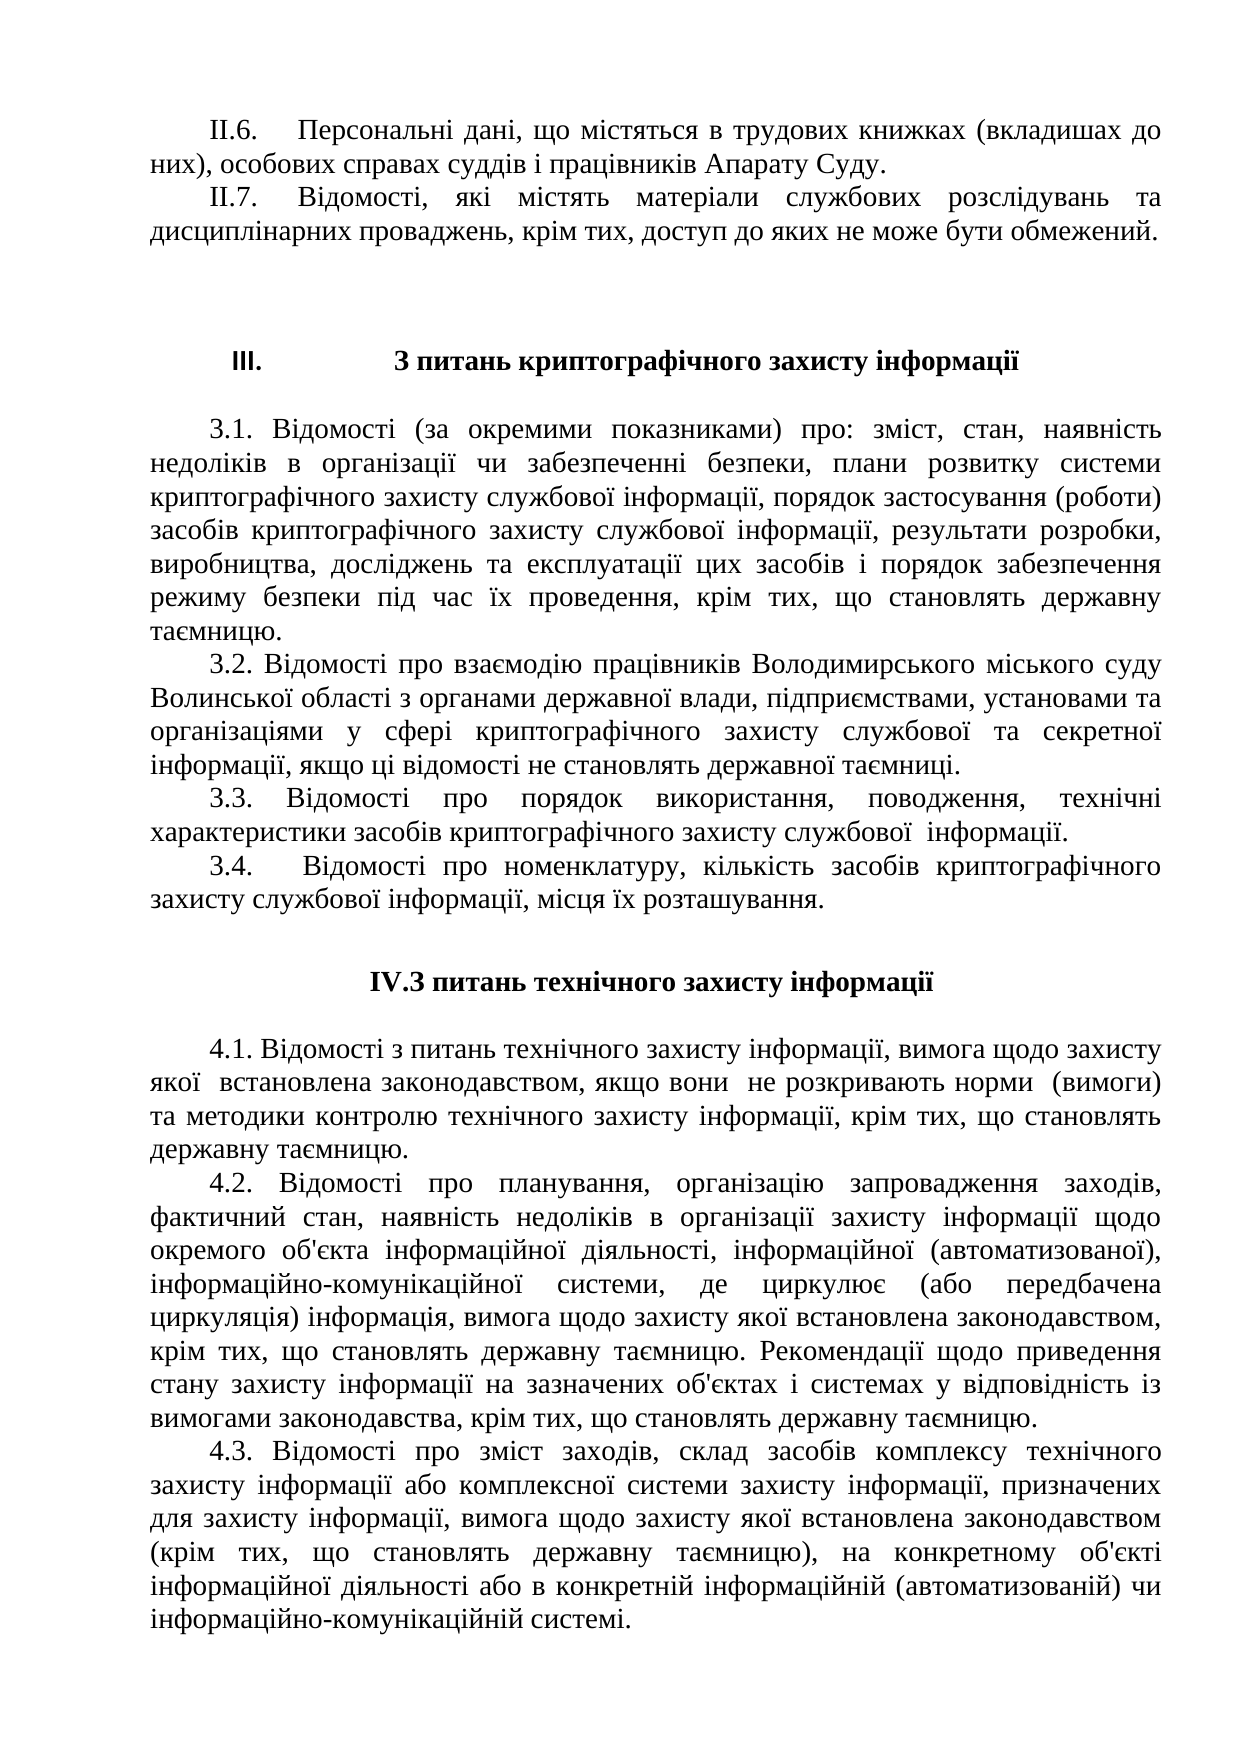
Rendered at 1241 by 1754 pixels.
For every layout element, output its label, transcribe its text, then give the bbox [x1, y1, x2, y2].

text 3.3. Відомості про порядок використання, поводження, технічні характеристики засобів криптографічного захисту службової інформації. [150, 781, 1162, 848]
text 4.3. Відомості про зміст заходів, склад засобів комплексу технічного захисту інформації або комплексної системи захисту інформації, призначених для захисту інформації, вимога щодо захисту якої встановлена законодавством (крім тих, що становлять державну таємницю), на конкретному об'єкті інформаційної діяльності або в конкретній інформаційній (автоматизованій) чи інформаційно-комунікаційній системі. [150, 1433, 1162, 1635]
text IV.З питань технічного захисту інформації [187, 964, 1116, 997]
text 4.2. Відомості про планування, організацію запровадження заходів, фактичний стан, наявність недоліків в організації захисту інформації щодо окремого об'єкта інформаційної діяльності, інформаційної (автоматизованої), інформаційно-комунікаційної системи, де циркулює (або передбачена циркуляція) інформація, вимога щодо захисту якої встановлена законодавством, крім тих, що становлять державну таємницю. Рекомендації щодо приведення стану захисту інформації на зазначених об'єктах і системах у відповідність із вимогами законодавства, крім тих, що становлять державну таємницю. [150, 1165, 1162, 1433]
text 4.1. Відомості з питань технічного захисту інформації, вимога щодо захисту якої встановлена законодавством, якщо вони не розкривають норми (вимоги) та методики контролю технічного захисту інформації, крім тих, що становлять державну таємницю. [150, 1031, 1162, 1165]
list З питань криптографічного захисту інформації [135, 342, 1116, 378]
text 3.1. Відомості (за окремими показниками) про: зміст, стан, наявність недоліків в організації чи забезпеченні безпеки, плани розвитку системи криптографічного захисту службової інформації, порядок застосування (роботи) засобів криптографічного захисту службової інформації, результати розробки, виробництва, досліджень та експлуатації цих засобів і порядок забезпечення режиму безпеки під час їх проведення, крім тих, що становлять державну таємницю. [150, 412, 1162, 646]
list Персональні дані, що містяться в трудових книжках (вкладишах до них), особових справах суддів і працівників Апарату Суду. [150, 112, 1162, 179]
list Відомості, які містять матеріали службових розслідувань та дисциплінарних проваджень, крім тих, доступ до яких не може бути обмежений. [150, 179, 1162, 247]
text 3.2. Відомості про взаємодію працівників Володимирського міського суду Волинської області з органами державної влади, підприємствами, установами та організаціями у сфері криптографічного захисту службової та секретної інформації, якщо ці відомості не становлять державної таємниці. [150, 646, 1162, 781]
text 3.4. Відомості про номенклатуру, кількість засобів криптографічного захисту службової інформації, місця їх розташування. [150, 848, 1162, 915]
